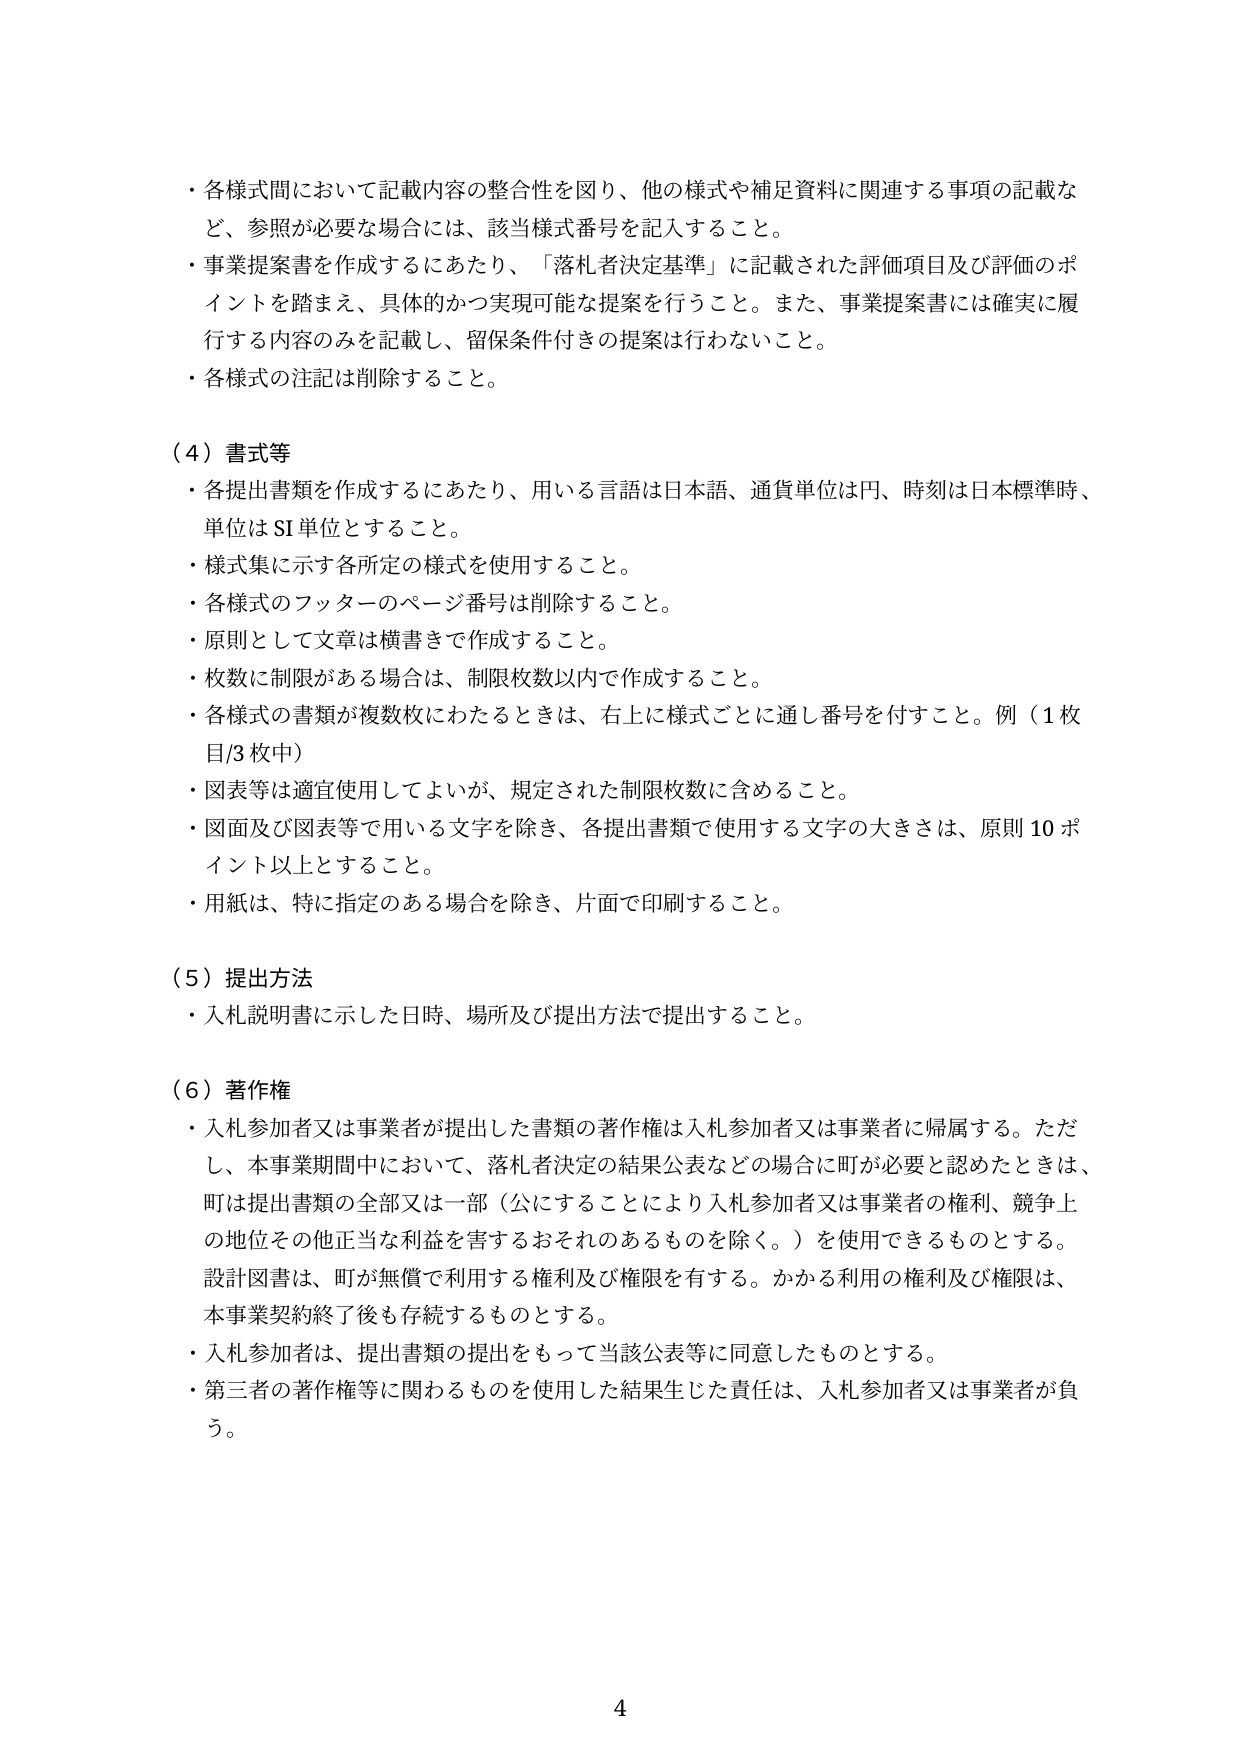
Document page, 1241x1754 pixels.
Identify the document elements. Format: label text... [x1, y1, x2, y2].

text ・第三者の著作権等に関わるものを使用した結果生じた責任は、入札参加者又は事業者が負う。 [182, 1370, 1081, 1445]
text （４）書式等 [159, 433, 1081, 470]
text ・様式集に示す各所定の様式を使用すること。 [182, 545, 1081, 583]
text ・入札参加者は、提出書類の提出をもって当該公表等に同意したものとする。 [182, 1333, 1081, 1370]
text ・各提出書類を作成するにあたり、用いる言語は日本語、通貨単位は円、時刻は日本標準時、単位はSI単位とすること。 [159, 470, 1081, 545]
text ・図表等は適宜使用してよいが、規定された制限枚数に含めること。 [182, 770, 1081, 808]
text ・事業提案書を作成するにあたり、「落札者決定基準」に記載された評価項目及び評価のポイントを踏まえ、具体的かつ実現可能な提案を行うこと。また、事業提案書には確実に履行する内容のみを記載し、留保条件付きの提案は行わないこと。 [159, 245, 1081, 358]
text ・各様式間において記載内容の整合性を図り、他の様式や補足資料に関連する事項の記載など、参照が必要な場合には、該当様式番号を記入すること。 [159, 170, 1081, 245]
text ・入札参加者又は事業者が提出した書類の著作権は入札参加者又は事業者に帰属する。ただし、本事業期間中において、落札者決定の結果公表などの場合に町が必要と認めたときは、町は提出書類の全部又は一部（公にすることにより入札参加者又は事業者の権利、競争上の地位その他正当な利益を害するおそれのあるものを除く。）を使用できるものとする。設計図書は、町が無償で利用する権利及び権限を有する。かかる利用の権利及び権限は、本事業契約終了後も存続するものとする。 [159, 1108, 1081, 1333]
text ・各様式の書類が複数枚にわたるときは、右上に様式ごとに通し番号を付すこと。例（1枚目/3枚中） [182, 695, 1081, 770]
text ・各様式のフッターのページ番号は削除すること。 [182, 583, 1081, 620]
text （５）提出方法 [159, 958, 1081, 995]
text ・各様式の注記は削除すること。 [159, 358, 1081, 395]
text ・入札説明書に示した日時、場所及び提出方法で提出すること。 [159, 995, 1081, 1033]
text ・用紙は、特に指定のある場合を除き、片面で印刷すること。 [182, 883, 1081, 920]
text ・図面及び図表等で用いる文字を除き、各提出書類で使用する文字の大きさは、原則10ポイント以上とすること。 [182, 808, 1081, 883]
text ・枚数に制限がある場合は、制限枚数以内で作成すること。 [182, 658, 1081, 695]
text ・原則として文章は横書きで作成すること。 [182, 620, 1081, 658]
text （６）著作権 [159, 1070, 1081, 1108]
